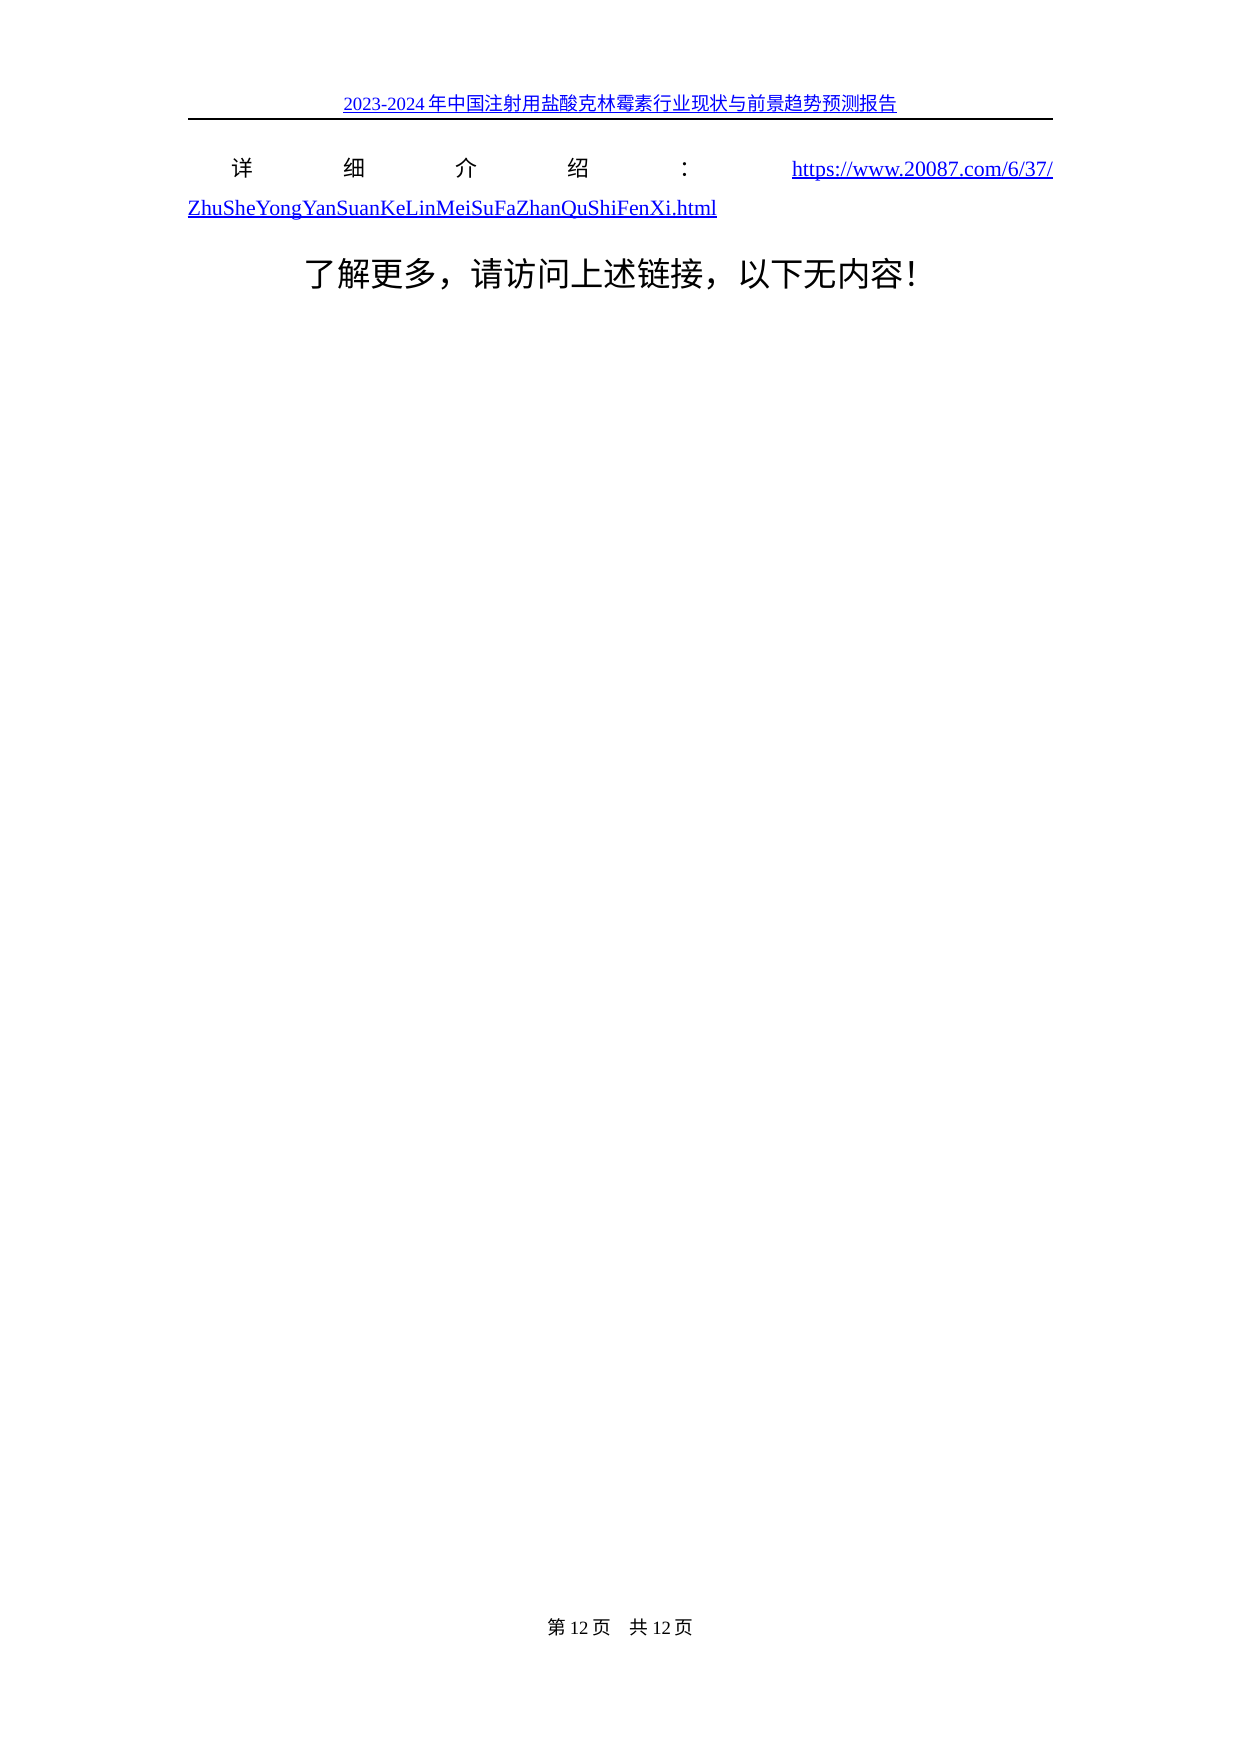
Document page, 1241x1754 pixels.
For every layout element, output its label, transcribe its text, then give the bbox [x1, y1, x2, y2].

text 详细介绍：https://www.20087.com/6/37/ZhuSheYongYanSuanKeLinMeiSuFaZhanQuShiFenXi.html [187, 150, 1053, 223]
title 了解更多，请访问上述链接，以下无内容！ [187, 239, 1053, 304]
